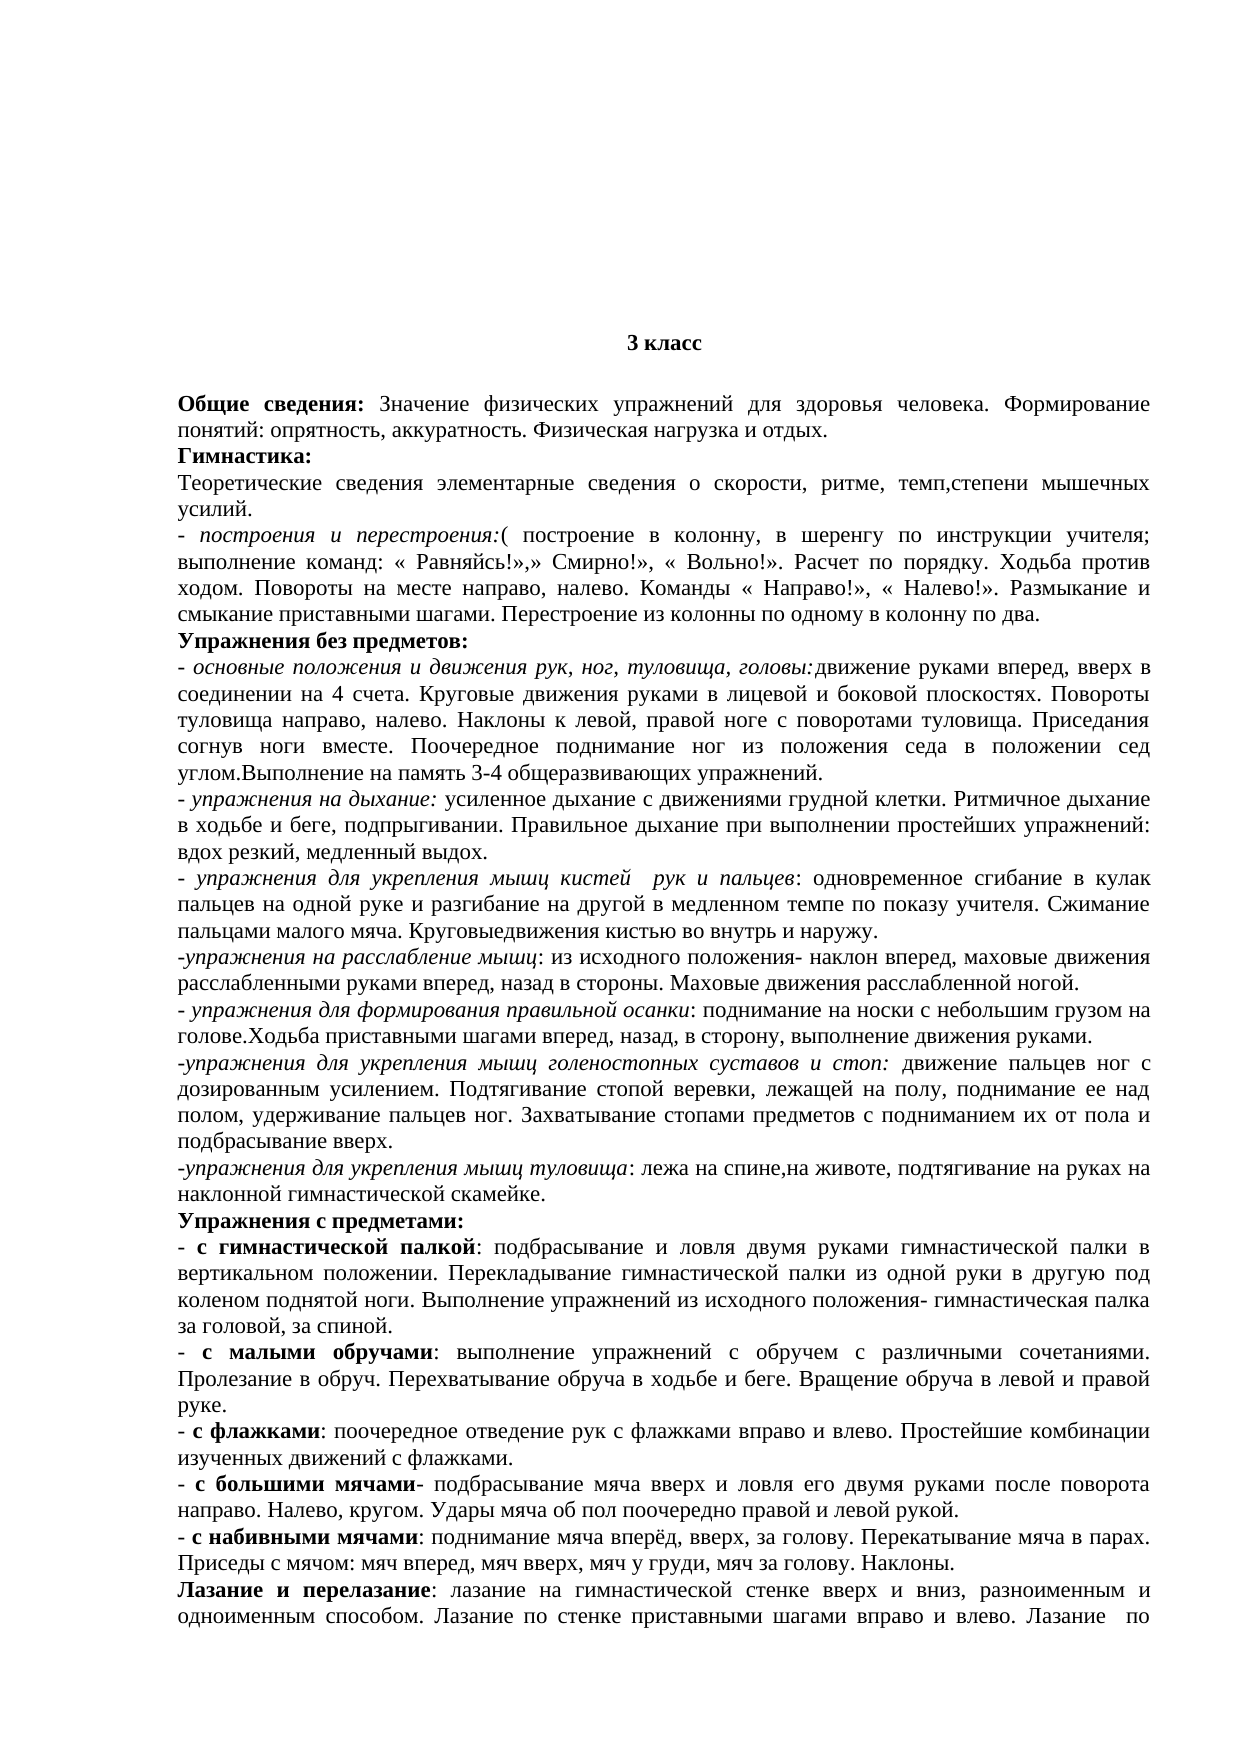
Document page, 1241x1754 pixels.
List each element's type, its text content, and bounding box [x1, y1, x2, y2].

text Теоретические сведения элементарные сведения о скорости, ритме, темп,степени мышечных усилий. [177, 469, 1152, 521]
text -упражнения для укрепления мышц туловища: лежа на спине,на животе, подтягивание на руках на наклонной гимнастической скамейке. [177, 1154, 1152, 1207]
text - с гимнастической палкой: подбрасывание и ловля двумя руками гимнастической палки в вертикальном положении. Перекладывание гимнастической палки из одной руки в другую под коленом поднятой ноги. Выполнение упражнений из исходного положения- гимнастическая палка за головой, за спиной. [177, 1233, 1152, 1338]
text - упражнения для укрепления мышц кистей рук и пальцев: одновременное сгибание в кулак пальцев на одной руке и разгибание на другой в медленном темпе по показу учителя. Сжимание пальцами малого мяча. Круговыедвижения кистью во внутрь и наружу. [177, 864, 1152, 943]
text Упражнения без предметов: [177, 627, 1152, 653]
text Общие сведения: Значение физических упражнений для здоровья человека. Формирование понятий: опрятность, аккуратность. Физическая нагрузка и отдых. [177, 390, 1152, 442]
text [177, 1576, 1152, 1628]
text 3 класс [177, 329, 1152, 356]
text Упражнения с предметами: [177, 1207, 1152, 1233]
text - с малыми обручами: выполнение упражнений с обручем с различными сочетаниями. Пролезание в обруч. Перехватывание обруча в ходьбе и беге. Вращение обруча в левой и правой руке. [177, 1338, 1152, 1417]
text - с набивными мячами: поднимание мяча вперёд, вверх, за голову. Перекатывание мяча в парах. Приседы с мячом: мяч вперед, мяч вверх, мяч у груди, мяч за голову. Наклоны. [177, 1523, 1152, 1576]
text - построения и перестроения:( построение в колонну, в шеренгу по инструкции учителя; выполнение команд: « Равняйсь!»,» Смирно!», « Вольно!». Расчет по порядку. Ходьба против ходом. Повороты на месте направо, налево. Команды « Направо!», « Налево!». Размыкание и смыкание приставными шагами. Перестроение из колонны по одному в колонну по два. [177, 521, 1152, 627]
text - с флажками: поочередное отведение рук с флажками вправо и влево. Простейшие комбинации изученных движений с флажками. [177, 1417, 1152, 1470]
text Гимнастика: [177, 442, 1152, 469]
text - упражнения для формирования правильной осанки: поднимание на носки с небольшим грузом на голове.Ходьба приставными шагами вперед, назад, в сторону, выполнение движения руками. [177, 996, 1152, 1048]
text -упражнения для укрепления мышц голеностопных суставов и стоп: движение пальцев ног с дозированным усилением. Подтягивание стопой веревки, лежащей на полу, поднимание ее над полом, удерживание пальцев ног. Захватывание стопами предметов с подниманием их от пола и подбрасывание вверх. [177, 1048, 1152, 1154]
text -упражнения на расслабление мышц: из исходного положения- наклон вперед, маховые движения расслабленными руками вперед, назад в стороны. Маховые движения расслабленной ногой. [177, 943, 1152, 996]
text - упражнения на дыхание: усиленное дыхание с движениями грудной клетки. Ритмичное дыхание в ходьбе и беге, подпрыгивании. Правильное дыхание при выполнении простейших упражнений: вдох резкий, медленный выдох. [177, 785, 1152, 864]
text - основные положения и движения рук, ног, туловища, головы:движение руками вперед, вверх в соединении на 4 счета. Круговые движения руками в лицевой и боковой плоскостях. Повороты туловища направо, налево. Наклоны к левой, правой ноге с поворотами туловища. Приседания согнув ноги вместе. Поочередное поднимание ног из положения седа в положении сед углом.Выполнение на память 3-4 общеразвивающих упражнений. [177, 653, 1152, 785]
text - с большими мячами- подбрасывание мяча вверх и ловля его двумя руками после поворота направо. Налево, кругом. Удары мяча об пол поочередно правой и левой рукой. [177, 1470, 1152, 1523]
